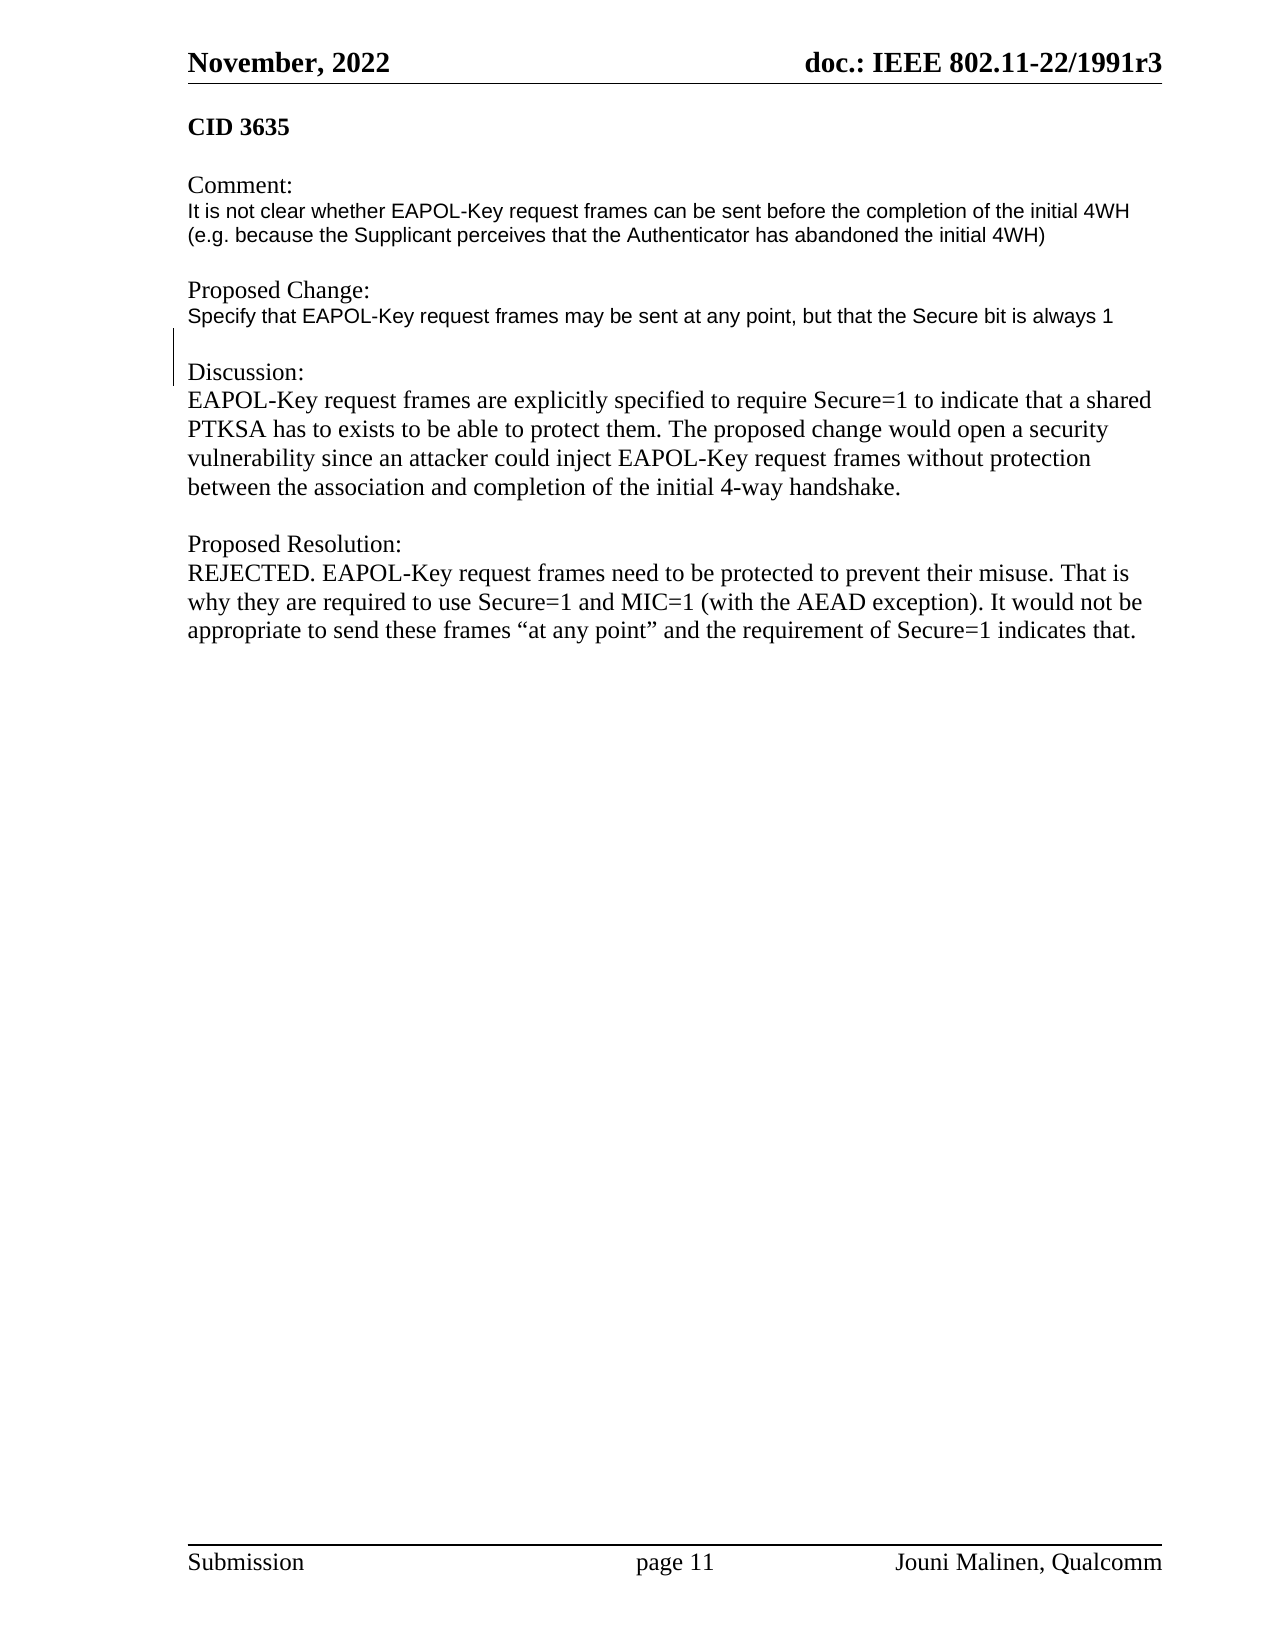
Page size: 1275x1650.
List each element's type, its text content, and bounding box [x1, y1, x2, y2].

text Discussion: [187, 357, 1162, 386]
text REJECTED. EAPOL-Key request frames need to be protected to prevent their misuse. That is why they are required to use Secure=1 and MIC=1 (with the AEAD exception). It would not be appropriate to send these frames “at any point” and the requirement of Secure=1 indicates that. [187, 558, 1162, 644]
text It is not clear whether EAPOL-Key request frames can be sent before the completion of the initial 4WH (e.g. because the Supplicant perceives that the Authenticator has abandoned the initial 4WH) [187, 199, 1162, 247]
text EAPOL-Key request frames are explicitly specified to require Secure=1 to indicate that a shared PTKSA has to exists to be able to protect them. The proposed change would open a security vulnerability since an attacker could inject EAPOL-Key request frames without protection between the association and completion of the initial 4-way handshake. [187, 386, 1162, 501]
text Proposed Change: [187, 275, 1162, 304]
text Proposed Resolution: [187, 529, 1162, 558]
text Comment: [187, 170, 1162, 199]
text CID 3635 [187, 112, 1162, 141]
text Specify that EAPOL-Key request frames may be sent at any point, but that the Secure bit is always 1 [187, 304, 1162, 328]
